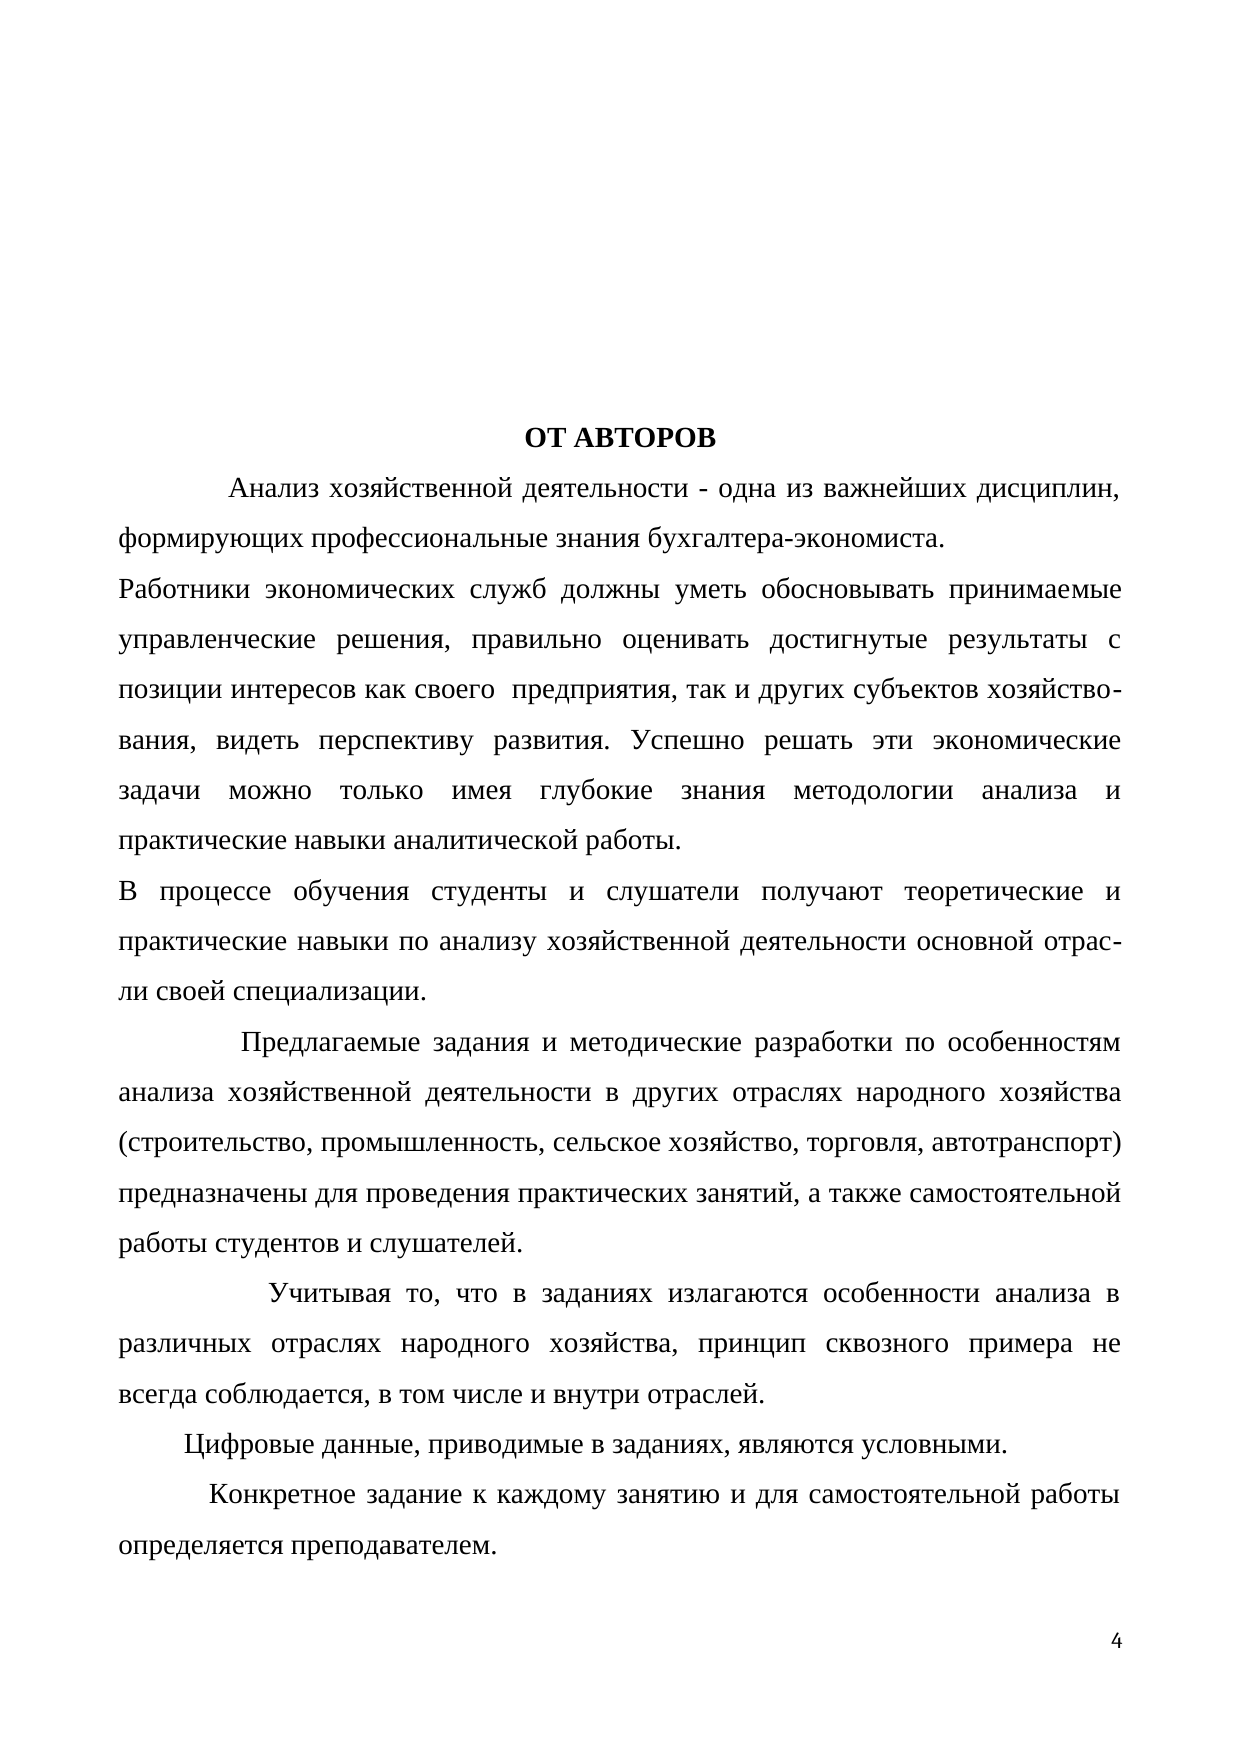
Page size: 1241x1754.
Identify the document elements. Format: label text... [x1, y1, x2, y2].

text Учитывая то, что в заданиях излагаются особенности анализа в различных отраслях народного хозяйства, принцип сквозного примера не всегда соблюдается, в том числе и внутри отраслей. [118, 1275, 1122, 1409]
text В процессе обучения студенты и слушатели получают теоретические и практические навыки по анализу хозяйственной деятельности основной отрасли своей специализации. [118, 873, 1122, 1007]
text Работники экономических служб должны уметь обосновывать принимаемые управленческие решения, правильно оценивать достигнутые результаты с позиции интересов как своего предприятия, так и других субъектов хозяйствования, видеть перспективу развития. Успешно решать эти экономические задачи можно только имея глубокие знания методологии анализа и практические навыки аналитической работы. [118, 571, 1122, 856]
text Конкретное задание к каждому занятию и для самостоятельной работы определяется преподавателем. [118, 1477, 1122, 1560]
text Предлагаемые задания и методические разработки по особенностям анализа хозяйственной деятельности в других отраслях народного хозяйства (строительство, промышленность, сельское хозяйство, торговля, автотранспорт) предназначены для проведения практических занятий, а также самостоятельной работы студентов и слушателей. [118, 1024, 1122, 1258]
text ОТ АВТОРОВ [118, 420, 1122, 453]
text Цифровые данные, приводимые в заданиях, являются условными. [118, 1426, 1122, 1460]
text Анализ хозяйственной деятельности - одна из важнейших дисциплин, формирующих профессиональные знания бухгалтера-экономиста. [118, 470, 1122, 554]
